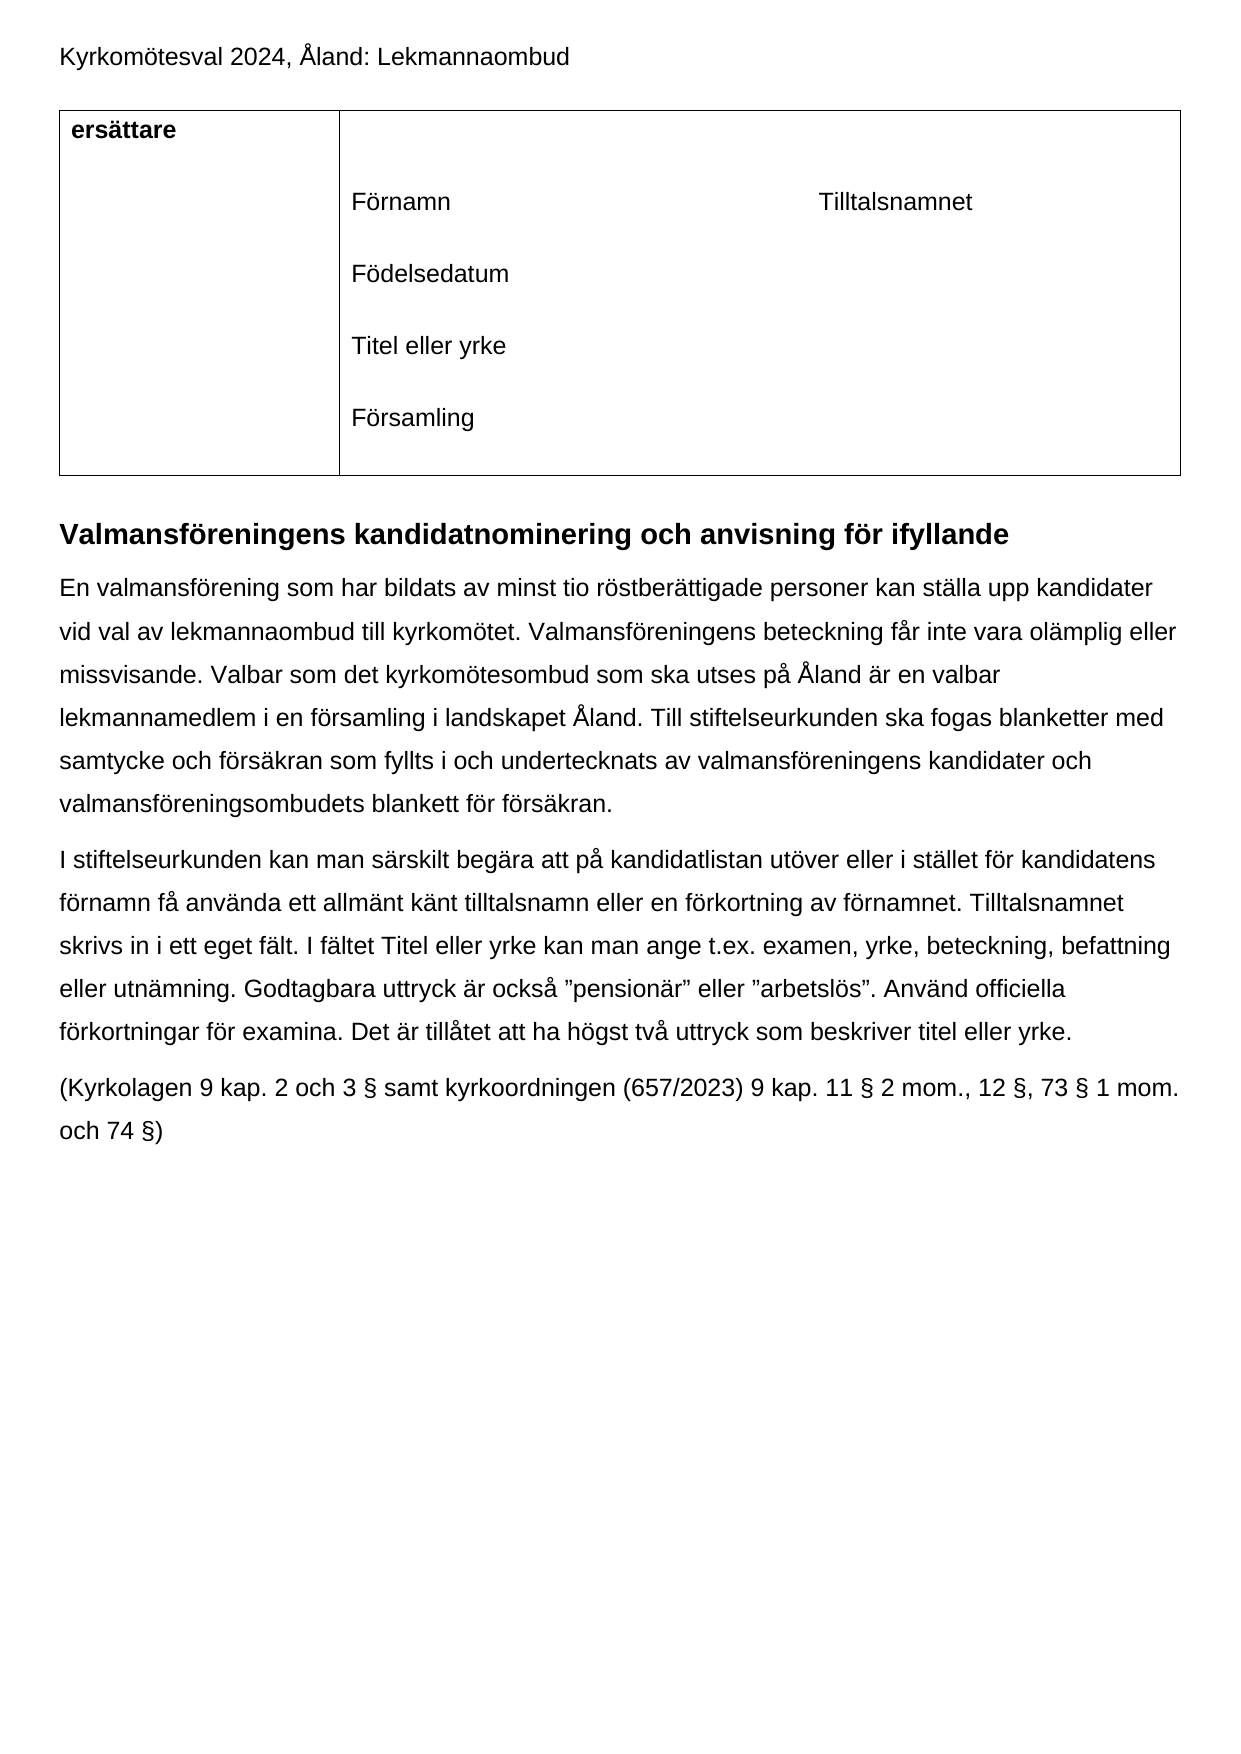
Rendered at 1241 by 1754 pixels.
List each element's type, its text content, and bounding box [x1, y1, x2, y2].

subtitle Valmansföreningens kandidatnominering och anvisning för ifyllande [59, 517, 1181, 551]
text I stiftelseurkunden kan man särskilt begära att på kandidatlistan utöver eller i stället för kandidatens förnamn få använda ett allmänt känt tilltalsnamn eller en förkortning av förnamnet. Tilltalsnamnet skrivs in i ett eget fält. I fältet Titel eller yrke kan man ange t.ex. examen, yrke, beteckning, befattning eller utnämning. Godtagbara uttryck är också ”pensionär” eller ”arbetslös”. Använd officiella förkortningar för examina. Det är tillåtet att ha högst två uttryck som beskriver titel eller yrke. [59, 845, 1181, 1046]
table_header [340, 111, 1180, 475]
text (Kyrkolagen 9 kap. 2 och 3 § samt kyrkoordningen (657/2023) 9 kap. 11 § 2 mom., 12 §, 73 § 1 mom. och 74 §) [59, 1073, 1181, 1145]
text En valmansförening som har bildats av minst tio röstberättigade personer kan ställa upp kandidater vid val av lekmannaombud till kyrkomötet. Valmansföreningens beteckning får inte vara olämplig eller missvisande. Valbar som det kyrkomötesombud som ska utses på Åland är en valbar lekmannamedlem i en församling i landskapet Åland. Till stiftelseurkunden ska fogas blanketter med samtycke och försäkran som fyllts i och undertecknats av valmansföreningens kandidater och valmansföreningsombudets blankett för försäkran. [59, 573, 1181, 818]
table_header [60, 111, 339, 475]
